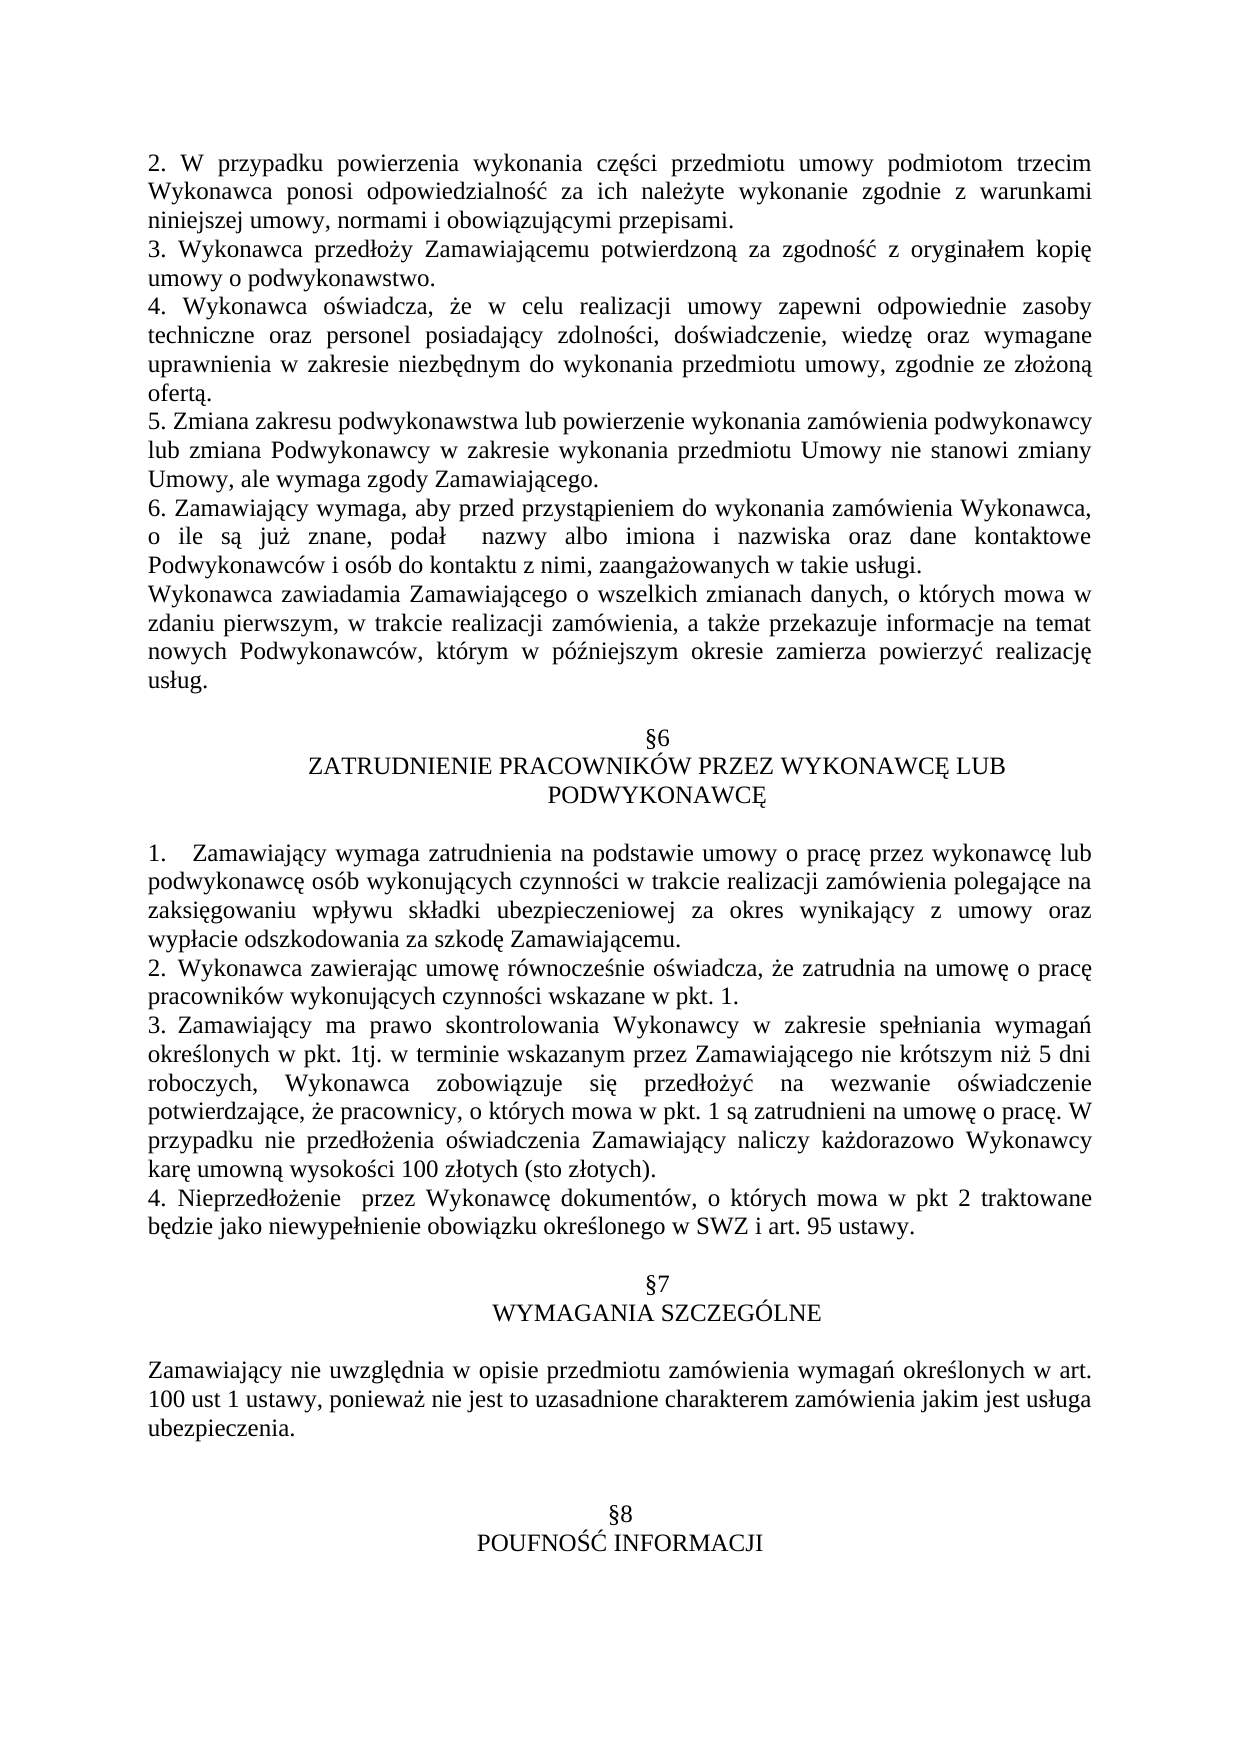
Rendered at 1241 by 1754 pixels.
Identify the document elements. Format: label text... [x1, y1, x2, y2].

text ZATRUDNIENIE PRACOWNIKÓW PRZEZ WYKONAWCĘ LUB PODWYKONAWCĘ [221, 751, 1093, 809]
text 4. Wykonawca oświadcza, że w celu realizacji umowy zapewni odpowiednie zasoby techniczne oraz personel posiadający zdolności, doświadczenie, wiedzę oraz wymagane uprawnienia w zakresie niezbędnym do wykonania przedmiotu umowy, zgodnie ze złożoną ofertą. [148, 291, 1093, 406]
text §8 [148, 1499, 1093, 1528]
text §6 [221, 723, 1093, 751]
text §7 [221, 1269, 1093, 1298]
text 6. Zamawiający wymaga, aby przed przystąpieniem do wykonania zamówienia Wykonawca, o ile są już znane, podał nazwy albo imiona i nazwiska oraz dane kontaktowe Podwykonawców i osób do kontaktu z nimi, zaangażowanych w takie usługi. [148, 493, 1093, 579]
text Zamawiający nie uwzględnia w opisie przedmiotu zamówienia wymagań określonych w art. 100 ust 1 ustawy, ponieważ nie jest to uzasadnione charakterem zamówienia jakim jest usługa ubezpieczenia. [148, 1355, 1093, 1441]
list Zamawiający ma prawo skontrolowania Wykonawcy w zakresie spełniania wymagań określonych w pkt. 1tj. w terminie wskazanym przez Zamawiającego nie krótszym niż 5 dni roboczych, Wykonawca zobowiązuje się przedłożyć na wezwanie oświadczenie potwierdzające, że pracownicy, o których mowa w pkt. 1 są zatrudnieni na umowę o pracę. W przypadku nie przedłożenia oświadczenia Zamawiający naliczy każdorazowo Wykonawcy karę umowną wysokości 100 złotych (sto złotych). [148, 1010, 1093, 1183]
text POUFNOŚĆ INFORMACJI [148, 1528, 1093, 1556]
text WYMAGANIA SZCZEGÓLNE [221, 1298, 1093, 1326]
list Zamawiający wymaga zatrudnienia na podstawie umowy o pracę przez wykonawcę lub podwykonawcę osób wykonujących czynności w trakcie realizacji zamówienia polegające na zaksięgowaniu wpływu składki ubezpieczeniowej za okres wynikający z umowy oraz wypłacie odszkodowania za szkodę Zamawiającemu. [148, 838, 1093, 953]
text Wykonawca zawiadamia Zamawiającego o wszelkich zmianach danych, o których mowa w zdaniu pierwszym, w trakcie realizacji zamówienia, a także przekazuje informacje na temat nowych Podwykonawców, którym w późniejszym okresie zamierza powierzyć realizację usług. [148, 579, 1093, 694]
text 2. W przypadku powierzenia wykonania części przedmiotu umowy podmiotom trzecim Wykonawca ponosi odpowiedzialność za ich należyte wykonanie zgodnie z warunkami niniejszej umowy, normami i obowiązującymi przepisami. [148, 148, 1093, 234]
list Wykonawca zawierając umowę równocześnie oświadcza, że zatrudnia na umowę o pracę pracowników wykonujących czynności wskazane w pkt. 1. [148, 953, 1093, 1010]
list Nieprzedłożenie przez Wykonawcę dokumentów, o których mowa w pkt 2 traktowane będzie jako niewypełnienie obowiązku określonego w SWZ i art. 95 ustawy. [148, 1183, 1093, 1240]
text 5. Zmiana zakresu podwykonawstwa lub powierzenie wykonania zamówienia podwykonawcy lub zmiana Podwykonawcy w zakresie wykonania przedmiotu Umowy nie stanowi zmiany Umowy, ale wymaga zgody Zamawiającego. [148, 406, 1093, 493]
text 3. Wykonawca przedłoży Zamawiającemu potwierdzoną za zgodność z oryginałem kopię umowy o podwykonawstwo. [148, 234, 1093, 291]
